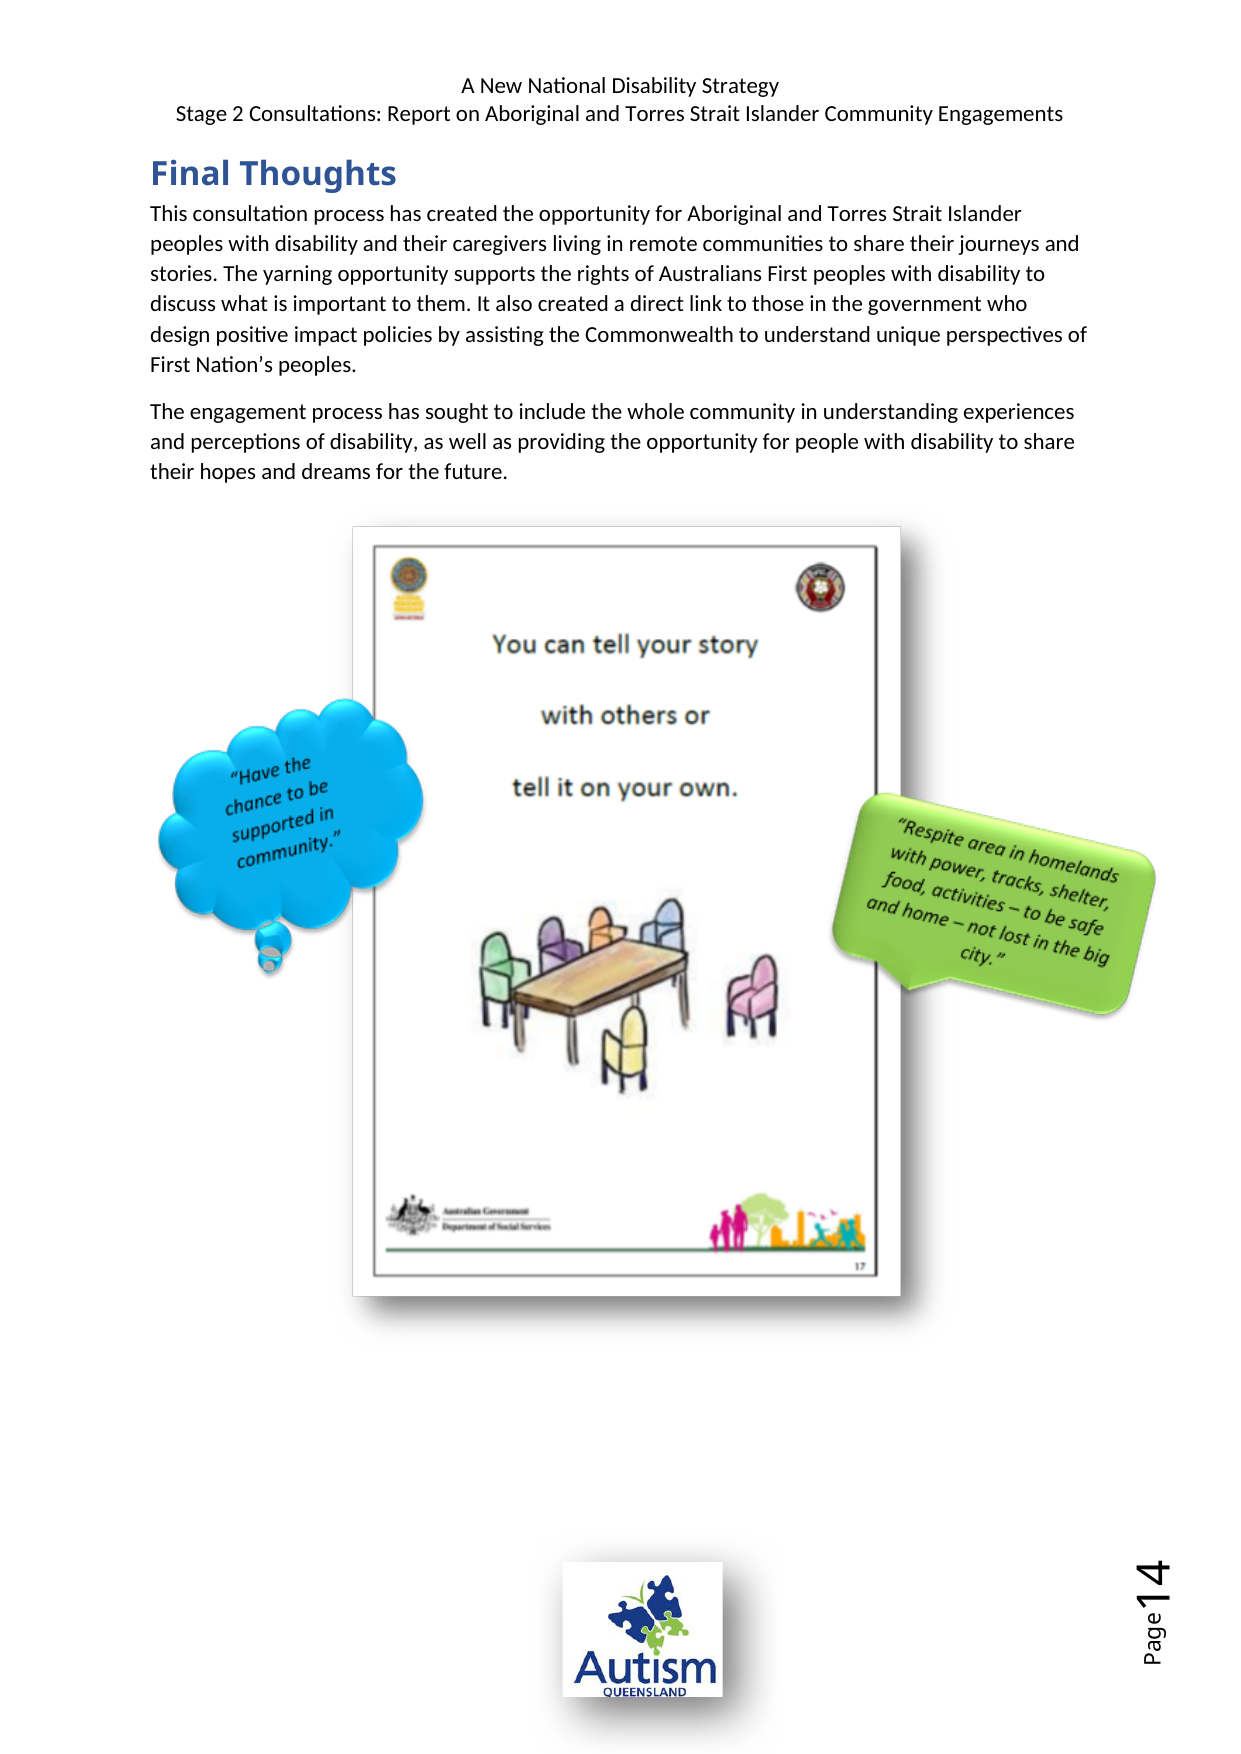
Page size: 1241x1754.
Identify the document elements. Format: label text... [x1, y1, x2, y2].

picture [150, 504, 1173, 1350]
text This consultation process has created the opportunity for Aboriginal and Torres Strait Islander peoples with disability and their caregivers living in remote communities to share their journeys and stories. The yarning opportunity supports the rights of Australians First peoples with disability to discuss what is important to them. It also created a direct link to those in the government who design positive impact policies by assisting the Commonwealth to understand unique perspectives of First Nation’s peoples. [150, 199, 1090, 378]
text The engagement process has sought to include the whole community in understanding experiences and perceptions of disability, as well as providing the opportunity for people with disability to share their hopes and dreams for the future. [150, 397, 1090, 485]
subtitle Final Thoughts [150, 150, 1090, 195]
